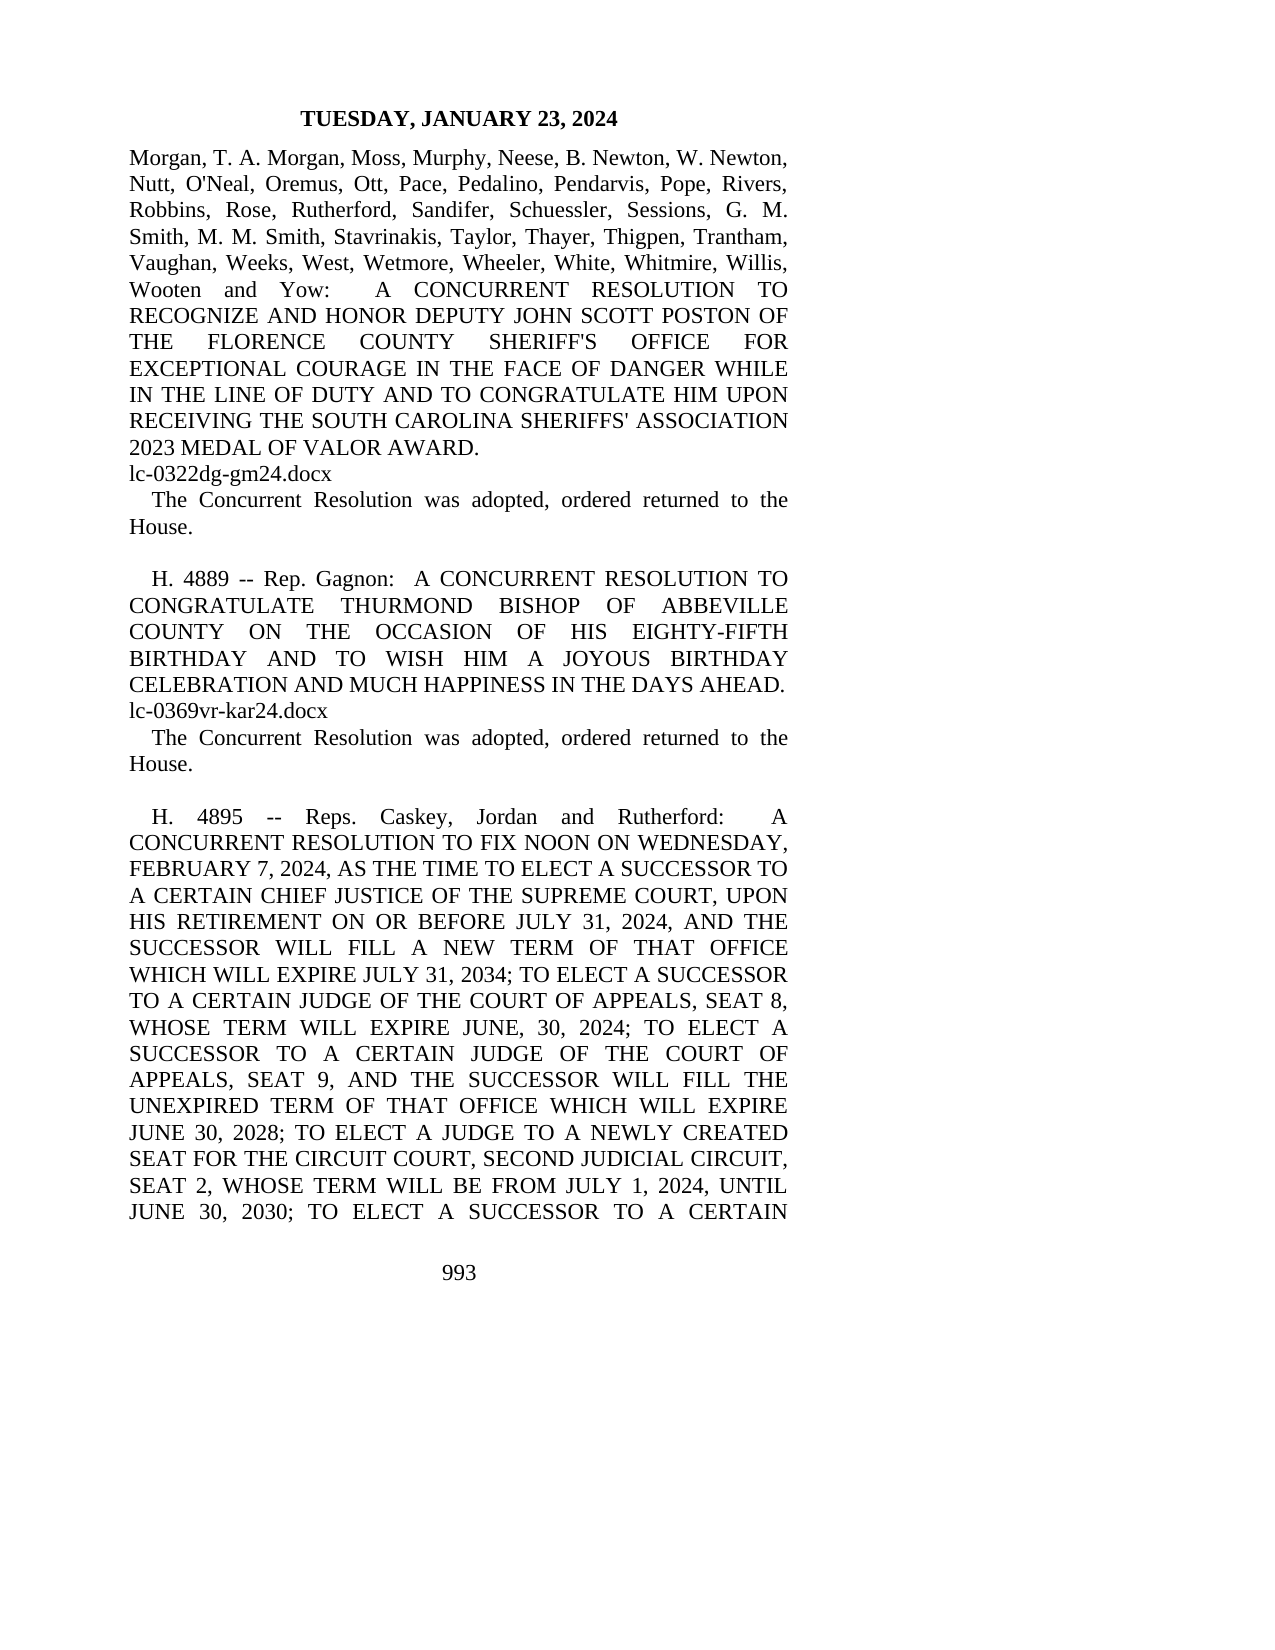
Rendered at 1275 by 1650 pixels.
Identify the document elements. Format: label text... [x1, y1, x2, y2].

text H. 4889 -- Rep. Gagnon: A CONCURRENT RESOLUTION TO CONGRATULATE THURMOND BISHOP OF ABBEVILLE COUNTY ON THE OCCASION OF HIS EIGHTY-FIFTH BIRTHDAY AND TO WISH HIM A JOYOUS BIRTHDAY CELEBRATION AND MUCH HAPPINESS IN THE DAYS AHEAD. [129, 566, 789, 697]
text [129, 803, 789, 1224]
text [129, 144, 789, 460]
text The Concurrent Resolution was adopted, ordered returned to the House. [129, 724, 789, 776]
text lc-0369vr-kar24.docx [129, 697, 789, 724]
text lc-0322dg-gm24.docx [129, 460, 789, 486]
text The Concurrent Resolution was adopted, ordered returned to the House. [129, 486, 789, 539]
